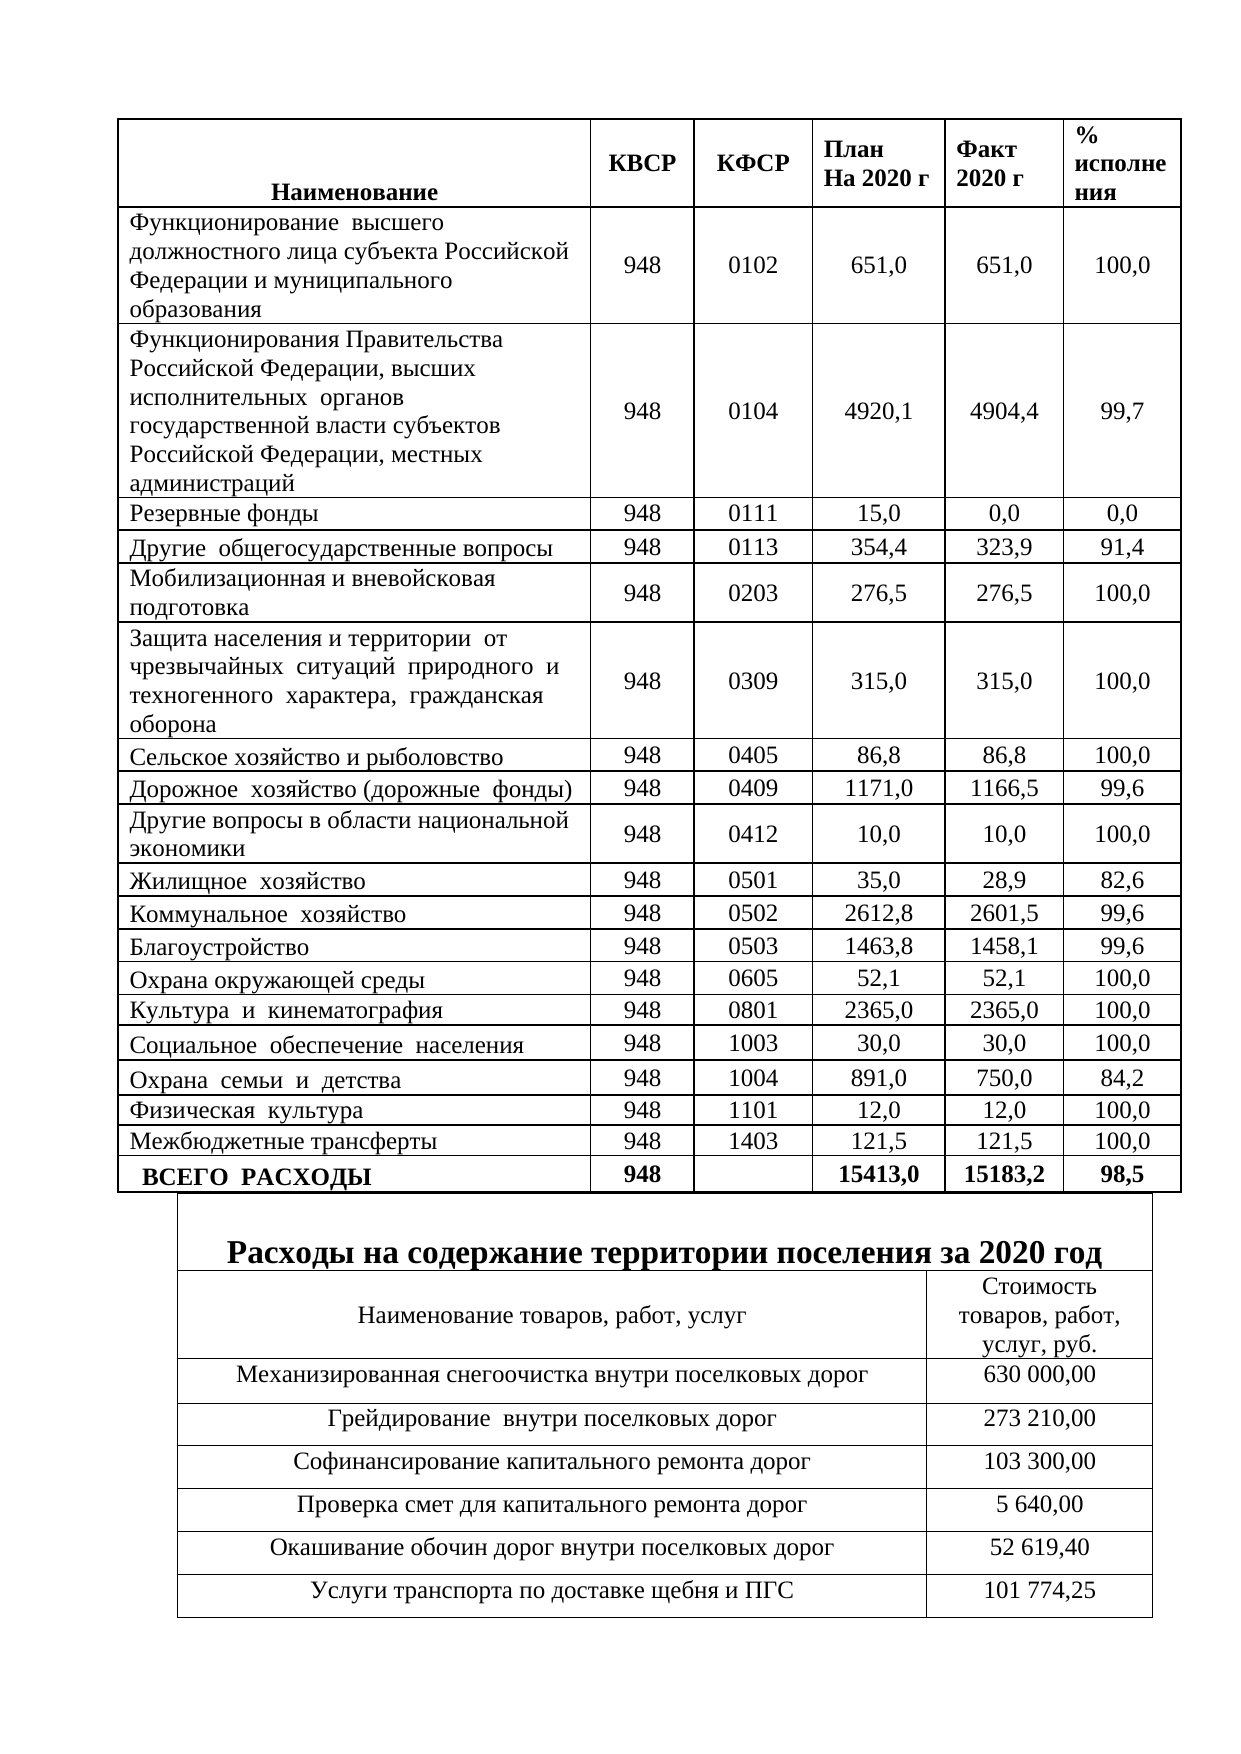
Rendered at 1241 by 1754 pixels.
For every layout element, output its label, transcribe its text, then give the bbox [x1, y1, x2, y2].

table_cell 15,0 [813, 498, 944, 529]
table_cell % исполнения [1064, 120, 1180, 206]
table_cell 0412 [695, 805, 812, 862]
table_cell 948 [591, 739, 693, 770]
table_cell 100,0 [1064, 739, 1180, 770]
table_cell 948 [591, 623, 693, 738]
table_cell 948 [591, 1126, 693, 1154]
table_cell КФСР [695, 120, 812, 206]
table_cell 100,0 [1064, 995, 1180, 1024]
table_cell 1004 [695, 1061, 812, 1094]
table_cell Межбюджетные трансферты [119, 1126, 590, 1154]
table_cell 15183,2 [946, 1156, 1063, 1191]
table_cell 12,0 [813, 1096, 944, 1124]
table_cell Механизированная снегоочистка внутри поселковых дорог [178, 1359, 926, 1402]
table_cell 276,5 [946, 564, 1063, 621]
table_cell Софинансирование капитального ремонта дорог [178, 1446, 926, 1488]
table_cell 948 [591, 962, 693, 993]
table_cell Окашивание обочин дорог внутри поселковых дорог [178, 1532, 926, 1574]
table_cell 1171,0 [813, 772, 944, 803]
table_cell 651,0 [946, 208, 1063, 322]
table_cell 30,0 [946, 1026, 1063, 1059]
table_cell 2365,0 [813, 995, 944, 1024]
table_cell Физическая культура [119, 1096, 590, 1124]
table_cell План На 2020 г [813, 120, 944, 206]
table_cell 99,6 [1064, 772, 1180, 803]
table_cell 315,0 [813, 623, 944, 738]
table_cell Защита населения и территории от чрезвычайных ситуаций природного и техногенного характера, гражданская оборона [119, 623, 590, 738]
table_cell 84,2 [1064, 1061, 1180, 1094]
table_cell 0502 [695, 897, 812, 928]
table_cell 630 000,00 [927, 1359, 1152, 1402]
table_cell 0203 [695, 564, 812, 621]
table_cell Факт 2020 г [946, 120, 1063, 206]
table_cell 1403 [695, 1126, 812, 1154]
table_cell 0102 [695, 208, 812, 322]
table_cell 948 [591, 772, 693, 803]
table_cell 103 300,00 [927, 1446, 1152, 1488]
table_cell 0111 [695, 498, 812, 529]
table_cell 948 [591, 805, 693, 862]
table_cell Услуги транспорта по доставке щебня и ПГС [178, 1575, 926, 1617]
table_cell 100,0 [1064, 623, 1180, 738]
table_cell 276,5 [813, 564, 944, 621]
table_cell 100,0 [1064, 564, 1180, 621]
table_cell Сельское хозяйство и рыболовство [119, 739, 590, 770]
table_cell 0,0 [1064, 498, 1180, 529]
table_cell Дорожное хозяйство (дорожные фонды) [119, 772, 590, 803]
table_cell 948 [591, 1061, 693, 1094]
table_cell 99,6 [1064, 930, 1180, 961]
table_cell 1463,8 [813, 930, 944, 961]
table_cell 99,6 [1064, 897, 1180, 928]
table_cell 948 [591, 930, 693, 961]
table_cell Мобилизационная и вневойсковая подготовка [119, 564, 590, 621]
table_cell 35,0 [813, 864, 944, 895]
table_cell 10,0 [813, 805, 944, 862]
table_cell Охрана окружающей среды [119, 962, 590, 993]
table_cell 100,0 [1064, 1026, 1180, 1059]
table_cell 2612,8 [813, 897, 944, 928]
table_cell 273 210,00 [927, 1404, 1152, 1445]
table_cell 948 [591, 995, 693, 1024]
table_cell 1003 [695, 1026, 812, 1059]
table_cell 0503 [695, 930, 812, 961]
table_cell 12,0 [946, 1096, 1063, 1124]
table_cell 100,0 [1064, 1096, 1180, 1124]
table_cell 891,0 [813, 1061, 944, 1094]
table_cell 0104 [695, 324, 812, 497]
table_cell 4904,4 [946, 324, 1063, 497]
table_cell Функционирование высшего должностного лица субъекта Российской Федерации и муниципального образования [119, 208, 590, 322]
table_cell 1166,5 [946, 772, 1063, 803]
table_cell 91,4 [1064, 531, 1180, 562]
table_cell 948 [591, 531, 693, 562]
table_cell Грейдирование внутри поселковых дорог [178, 1404, 926, 1445]
table_cell 0801 [695, 995, 812, 1024]
table_cell 121,5 [813, 1126, 944, 1154]
table_cell КВСР [591, 120, 693, 206]
table_cell 1101 [695, 1096, 812, 1124]
table_cell 0309 [695, 623, 812, 738]
table_cell Коммунальное хозяйство [119, 897, 590, 928]
table_cell 2365,0 [946, 995, 1063, 1024]
table_cell 10,0 [946, 805, 1063, 862]
table_cell 651,0 [813, 208, 944, 322]
table_cell 315,0 [946, 623, 1063, 738]
table_cell Благоустройство [119, 930, 590, 961]
table_cell 1458,1 [946, 930, 1063, 961]
table_cell Проверка смет для капитального ремонта дорог [178, 1489, 926, 1531]
table_cell Другие общегосударственные вопросы [119, 531, 590, 562]
table_cell 98,5 [1064, 1156, 1180, 1191]
table_cell 0113 [695, 531, 812, 562]
table_cell Охрана семьи и детства [119, 1061, 590, 1094]
table_cell Наименование товаров, работ, услуг [178, 1271, 926, 1358]
table_cell 948 [591, 1096, 693, 1124]
table_cell 82,6 [1064, 864, 1180, 895]
table_cell 52 619,40 [927, 1532, 1152, 1574]
table_cell [695, 1156, 812, 1191]
table_cell Резервные фонды [119, 498, 590, 529]
table_cell 4920,1 [813, 324, 944, 497]
table_cell 15413,0 [813, 1156, 944, 1191]
table_cell 948 [591, 1156, 693, 1191]
table_cell Стоимость товаров, работ, услуг, руб. [927, 1271, 1152, 1358]
table_cell 101 774,25 [927, 1575, 1152, 1617]
table_cell 30,0 [813, 1026, 944, 1059]
table_cell 100,0 [1064, 962, 1180, 993]
table_cell 0409 [695, 772, 812, 803]
table_cell Культура и кинематография [119, 995, 590, 1024]
table_cell ВСЕГО РАСХОДЫ [119, 1156, 590, 1191]
table_cell Социальное обеспечение населения [119, 1026, 590, 1059]
table_cell 86,8 [813, 739, 944, 770]
table_header Расходы на содержание территории поселения за 2020 год [178, 1194, 1152, 1270]
table_cell 28,9 [946, 864, 1063, 895]
table_cell Жилищное хозяйство [119, 864, 590, 895]
table_cell 100,0 [1064, 1126, 1180, 1154]
table_cell 948 [591, 1026, 693, 1059]
table_cell 750,0 [946, 1061, 1063, 1094]
table_cell 52,1 [946, 962, 1063, 993]
table_cell 354,4 [813, 531, 944, 562]
table_cell 100,0 [1064, 805, 1180, 862]
table_cell 948 [591, 897, 693, 928]
table_cell 948 [591, 208, 693, 322]
table_cell 86,8 [946, 739, 1063, 770]
table_cell 121,5 [946, 1126, 1063, 1154]
table_cell Другие вопросы в области национальной экономики [119, 805, 590, 862]
table_cell 323,9 [946, 531, 1063, 562]
table_cell 948 [591, 498, 693, 529]
table_cell 2601,5 [946, 897, 1063, 928]
table_cell 948 [591, 324, 693, 497]
table_cell 0405 [695, 739, 812, 770]
table_cell 948 [591, 864, 693, 895]
table_cell 100,0 [1064, 208, 1180, 322]
table_cell 52,1 [813, 962, 944, 993]
table_cell 5 640,00 [927, 1489, 1152, 1531]
table_cell 948 [591, 564, 693, 621]
table_cell 0605 [695, 962, 812, 993]
table_cell Функционирования Правительства Российской Федерации, высших исполнительных органов государственной власти субъектов Российской Федерации, местных администраций [119, 324, 590, 497]
table_cell 0,0 [946, 498, 1063, 529]
table_cell 0501 [695, 864, 812, 895]
table_cell 99,7 [1064, 324, 1180, 497]
table_cell Наименование [119, 120, 590, 206]
